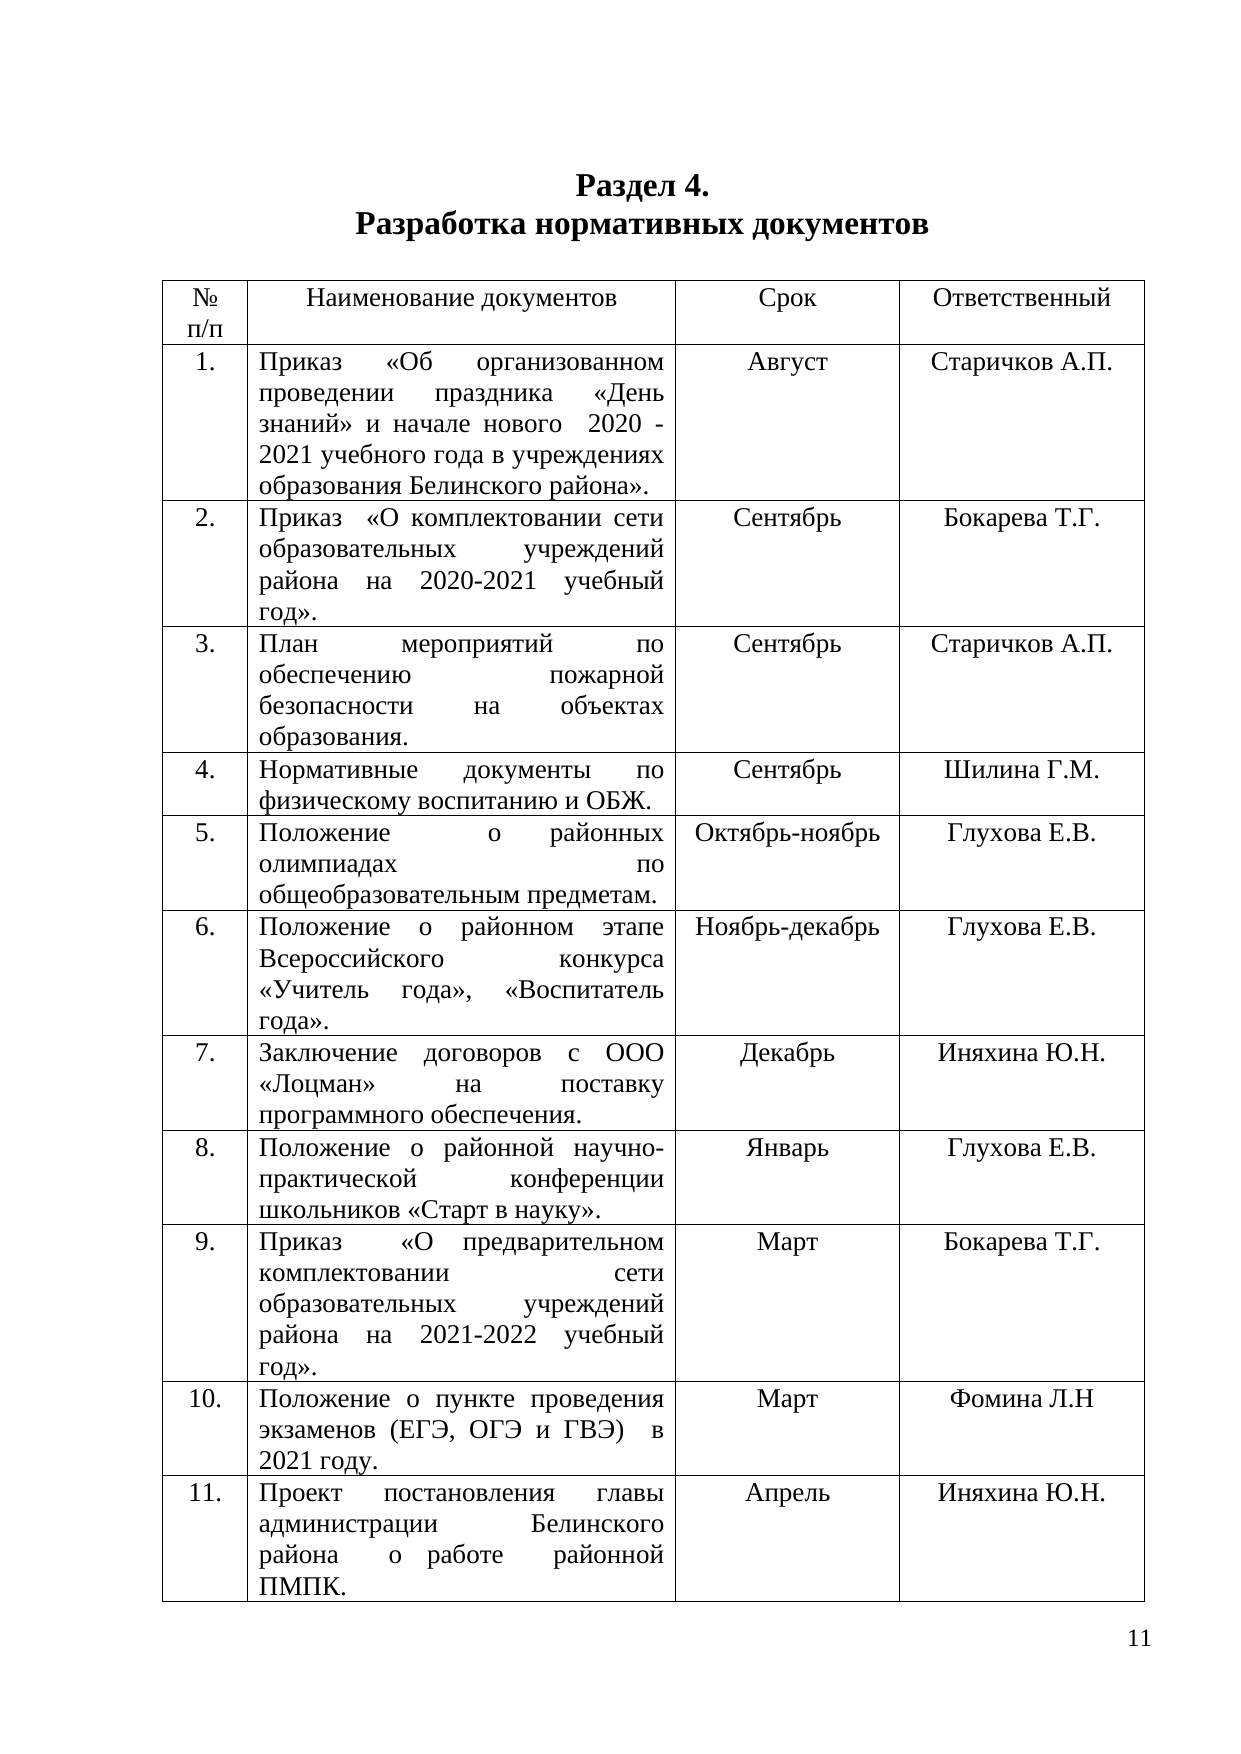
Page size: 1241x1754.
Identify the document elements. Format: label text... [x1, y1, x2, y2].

table_cell Старичков А.П. [900, 345, 1144, 500]
table_cell 2. [163, 501, 247, 626]
text Разработка нормативных документов [133, 204, 1152, 242]
table_cell Приказ «О комплектовании сети образовательных учреждений района на 2020-2021 учебный год». [248, 501, 675, 626]
table_cell Иняхина Ю.Н. [900, 1476, 1144, 1601]
table_cell План мероприятий по обеспечению пожарной безопасности на объектах образования. [248, 627, 675, 752]
table_cell 7. [163, 1036, 247, 1129]
table_cell 4. [163, 753, 247, 815]
table_header Наименование документов [248, 281, 675, 344]
table_cell 6. [163, 911, 247, 1035]
table_header Срок [676, 281, 899, 344]
table_cell Заключение договоров с ООО «Лоцман» на поставку программного обеспечения. [248, 1036, 675, 1129]
table_cell Положение о районной научно- практической конференции школьников «Старт в науку». [248, 1131, 675, 1224]
table_cell 1. [163, 345, 247, 500]
table_cell 5. [163, 816, 247, 909]
table_cell Бокарева Т.Г. [900, 501, 1144, 626]
table_cell Март [676, 1382, 899, 1475]
table_cell Приказ «Об организованном проведении праздника «День знаний» и начале нового 2020 -2021 учебного года в учреждениях образования Белинского района». [248, 345, 675, 500]
table_cell Глухова Е.В. [900, 1131, 1144, 1224]
table_cell Сентябрь [676, 501, 899, 626]
table_cell Проект постановления главы администрации Белинского района о работе районной ПМПК. [248, 1476, 675, 1601]
table_cell Апрель [676, 1476, 899, 1601]
table_cell Глухова Е.В. [900, 816, 1144, 909]
table_cell 11. [163, 1476, 247, 1601]
table_cell Ноябрь-декабрь [676, 911, 899, 1035]
table_cell Фомина Л.Н [900, 1382, 1144, 1475]
table_cell Положение о районных олимпиадах по общеобразовательным предметам. [248, 816, 675, 909]
table_cell Глухова Е.В. [900, 911, 1144, 1035]
text Раздел 4. [133, 165, 1152, 204]
table_cell Сентябрь [676, 627, 899, 752]
table_cell Положение о районном этапе Всероссийского конкурса «Учитель года», «Воспитатель года». [248, 911, 675, 1035]
table_cell Сентябрь [676, 753, 899, 815]
table_cell 3. [163, 627, 247, 752]
table_cell 8. [163, 1131, 247, 1224]
table_cell Шилина Г.М. [900, 753, 1144, 815]
table_header № п/п [163, 281, 247, 344]
table_cell Старичков А.П. [900, 627, 1144, 752]
table_header Ответственный [900, 281, 1144, 344]
table_cell Нормативные документы по физическому воспитанию и ОБЖ. [248, 753, 675, 815]
table_cell Август [676, 345, 899, 500]
table_cell Бокарева Т.Г. [900, 1225, 1144, 1381]
table_cell 9. [163, 1225, 247, 1381]
table_cell Декабрь [676, 1036, 899, 1129]
table_cell Приказ «О предварительном комплектовании сети образовательных учреждений района на 2021-2022 учебный год». [248, 1225, 675, 1381]
table_cell Октябрь-ноябрь [676, 816, 899, 909]
table_cell 10. [163, 1382, 247, 1475]
table_cell Январь [676, 1131, 899, 1224]
table_cell Положение о пункте проведения экзаменов (ЕГЭ, ОГЭ и ГВЭ) в 2021 году. [248, 1382, 675, 1475]
table_cell Март [676, 1225, 899, 1381]
table_cell Иняхина Ю.Н. [900, 1036, 1144, 1129]
